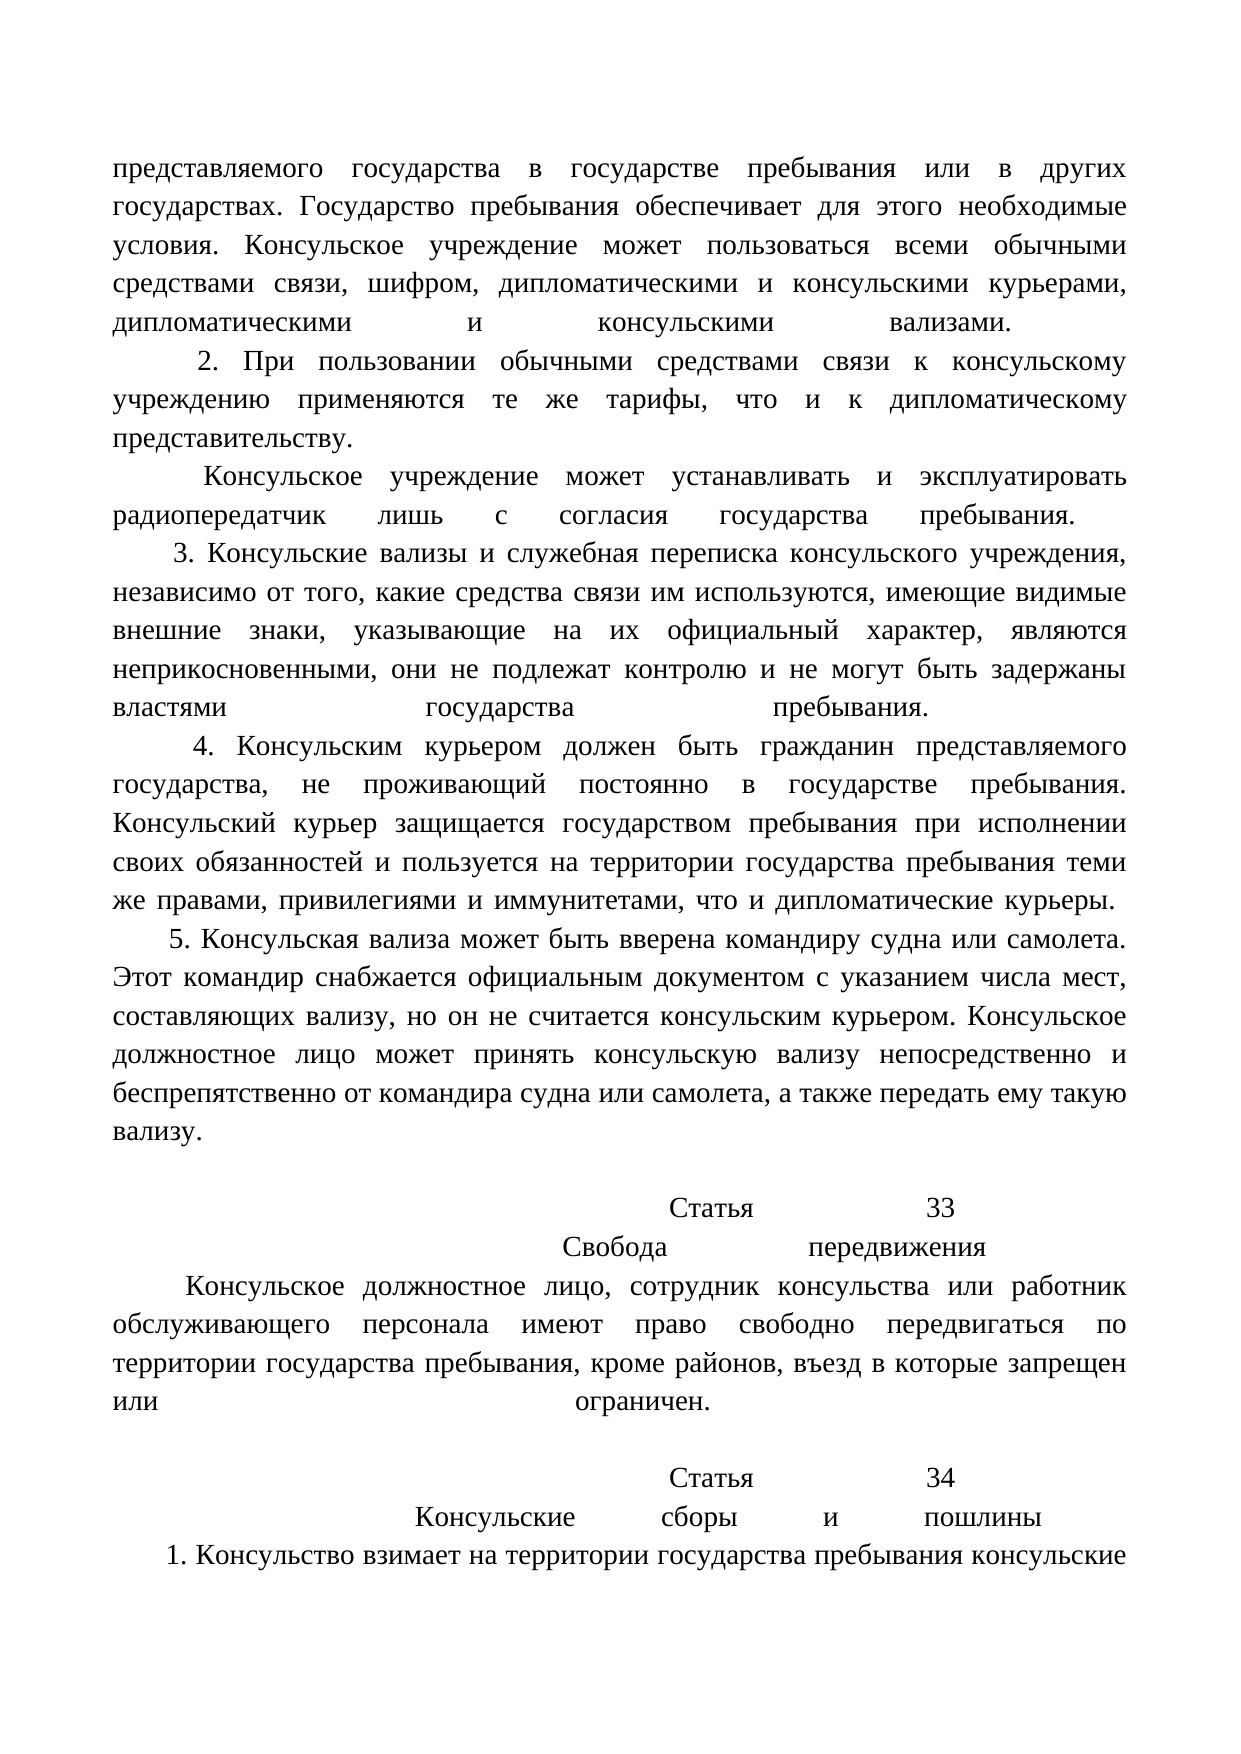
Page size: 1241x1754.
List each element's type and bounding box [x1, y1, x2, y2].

text [112, 150, 1128, 1571]
